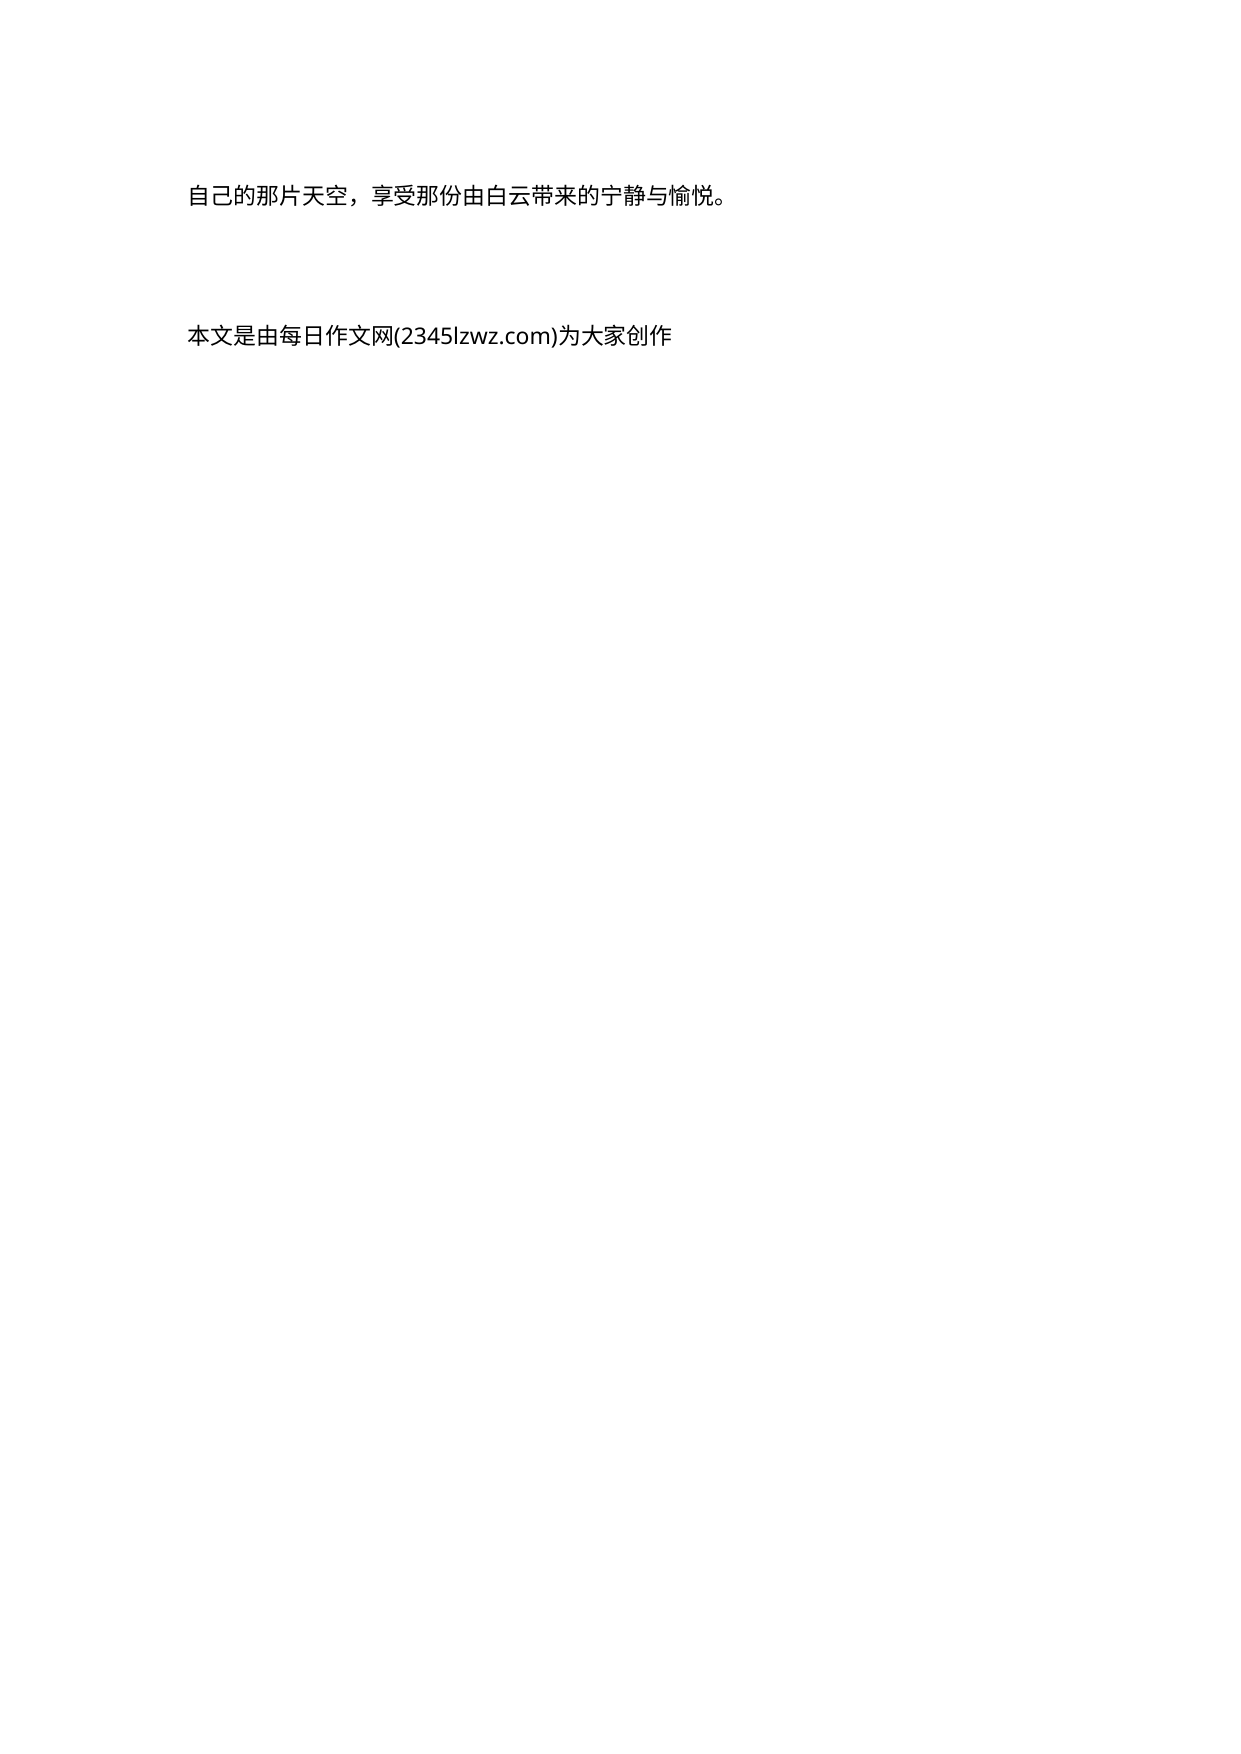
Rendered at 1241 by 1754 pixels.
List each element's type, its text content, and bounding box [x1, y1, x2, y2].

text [187, 162, 1053, 227]
text 本文是由每日作文网(2345lzwz.com)为大家创作 [187, 302, 1053, 367]
